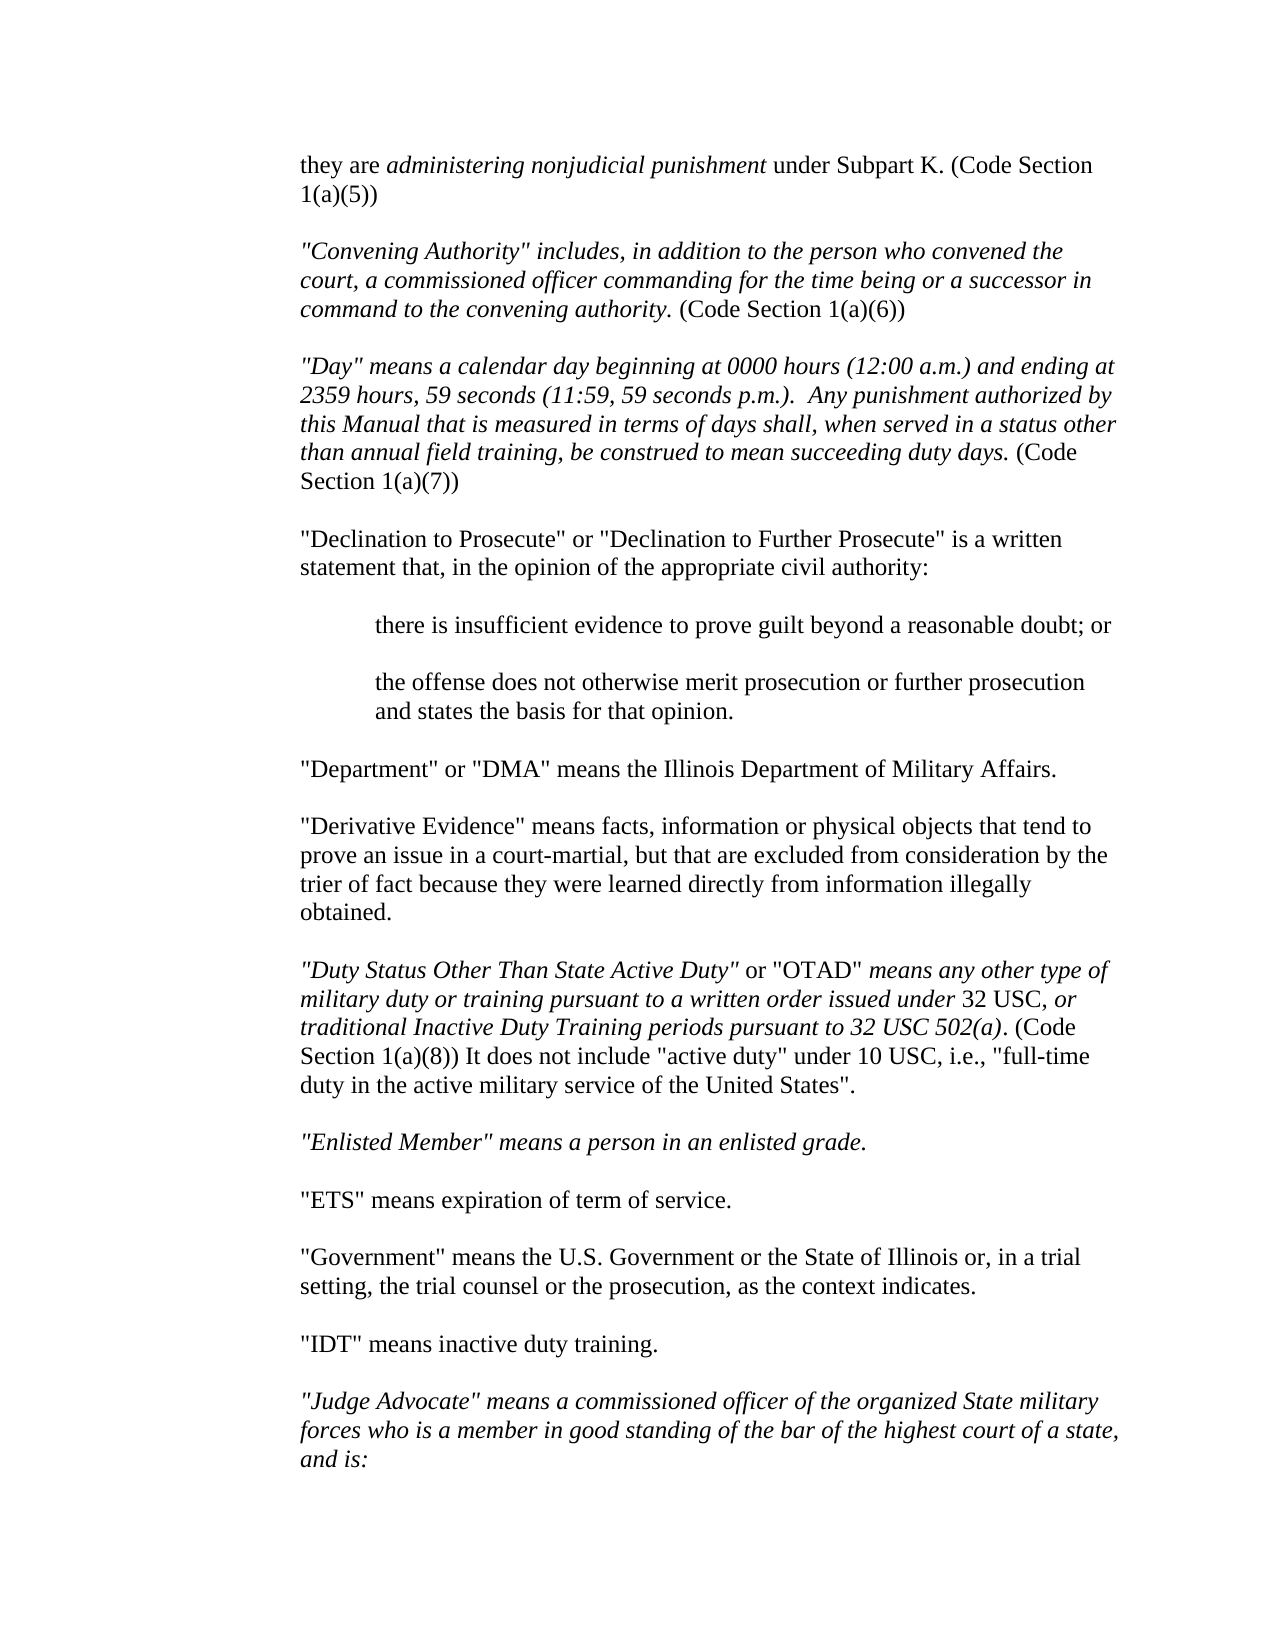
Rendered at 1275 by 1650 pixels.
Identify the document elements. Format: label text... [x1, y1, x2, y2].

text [300, 150, 1125, 207]
text "Duty Status Other Than State Active Duty" or "OTAD" means any other type of military duty or training pursuant to a written order issued under 32 USC, or traditional Inactive Duty Training periods pursuant to 32 USC 502(a). (Code Section 1(a)(8)) It does not include "active duty" under 10 USC, i.e., "full-time duty in the active military service of the United States". [300, 955, 1125, 1099]
text "Declination to Prosecute" or "Declination to Further Prosecute" is a written statement that, in the opinion of the appropriate civil authority: [300, 524, 1125, 581]
text "Day" means a calendar day beginning at 0000 hours (12:00 a.m.) and ending at 2359 hours, 59 seconds (11:59, 59 seconds p.m.). Any punishment authorized by this Manual that is measured in terms of days shall, when served in a status other than annual field training, be construed to mean succeeding duty days. (Code Section 1(a)(7)) [300, 351, 1125, 495]
text "Derivative Evidence" means facts, information or physical objects that tend to prove an issue in a court-martial, but that are excluded from consideration by the trier of fact because they were learned directly from information illegally obtained. [300, 811, 1125, 926]
text "Government" means the U.S. Government or the State of Illinois or, in a trial setting, the trial counsel or the prosecution, as the context indicates. [300, 1242, 1125, 1300]
text "ETS" means expiration of term of service. [300, 1185, 1125, 1214]
text "Enlisted Member" means a person in an enlisted grade. [300, 1127, 1125, 1156]
text "Department" or "DMA" means the Illinois Department of Military Affairs. [300, 754, 1125, 811]
text there is insufficient evidence to prove guilt beyond a reasonable doubt; or [375, 610, 1125, 639]
text the offense does not otherwise merit prosecution or further prosecution and states the basis for that opinion. [375, 667, 1125, 725]
text "Convening Authority" includes, in addition to the person who convened the court, a commissioned officer commanding for the time being or a successor in command to the convening authority. (Code Section 1(a)(6)) [300, 236, 1125, 322]
text "IDT" means inactive duty training. [300, 1329, 1125, 1357]
text "Judge Advocate" means a commissioned officer of the organized State military forces who is a member in good standing of the bar of the highest court of a state, and is: [300, 1386, 1125, 1472]
